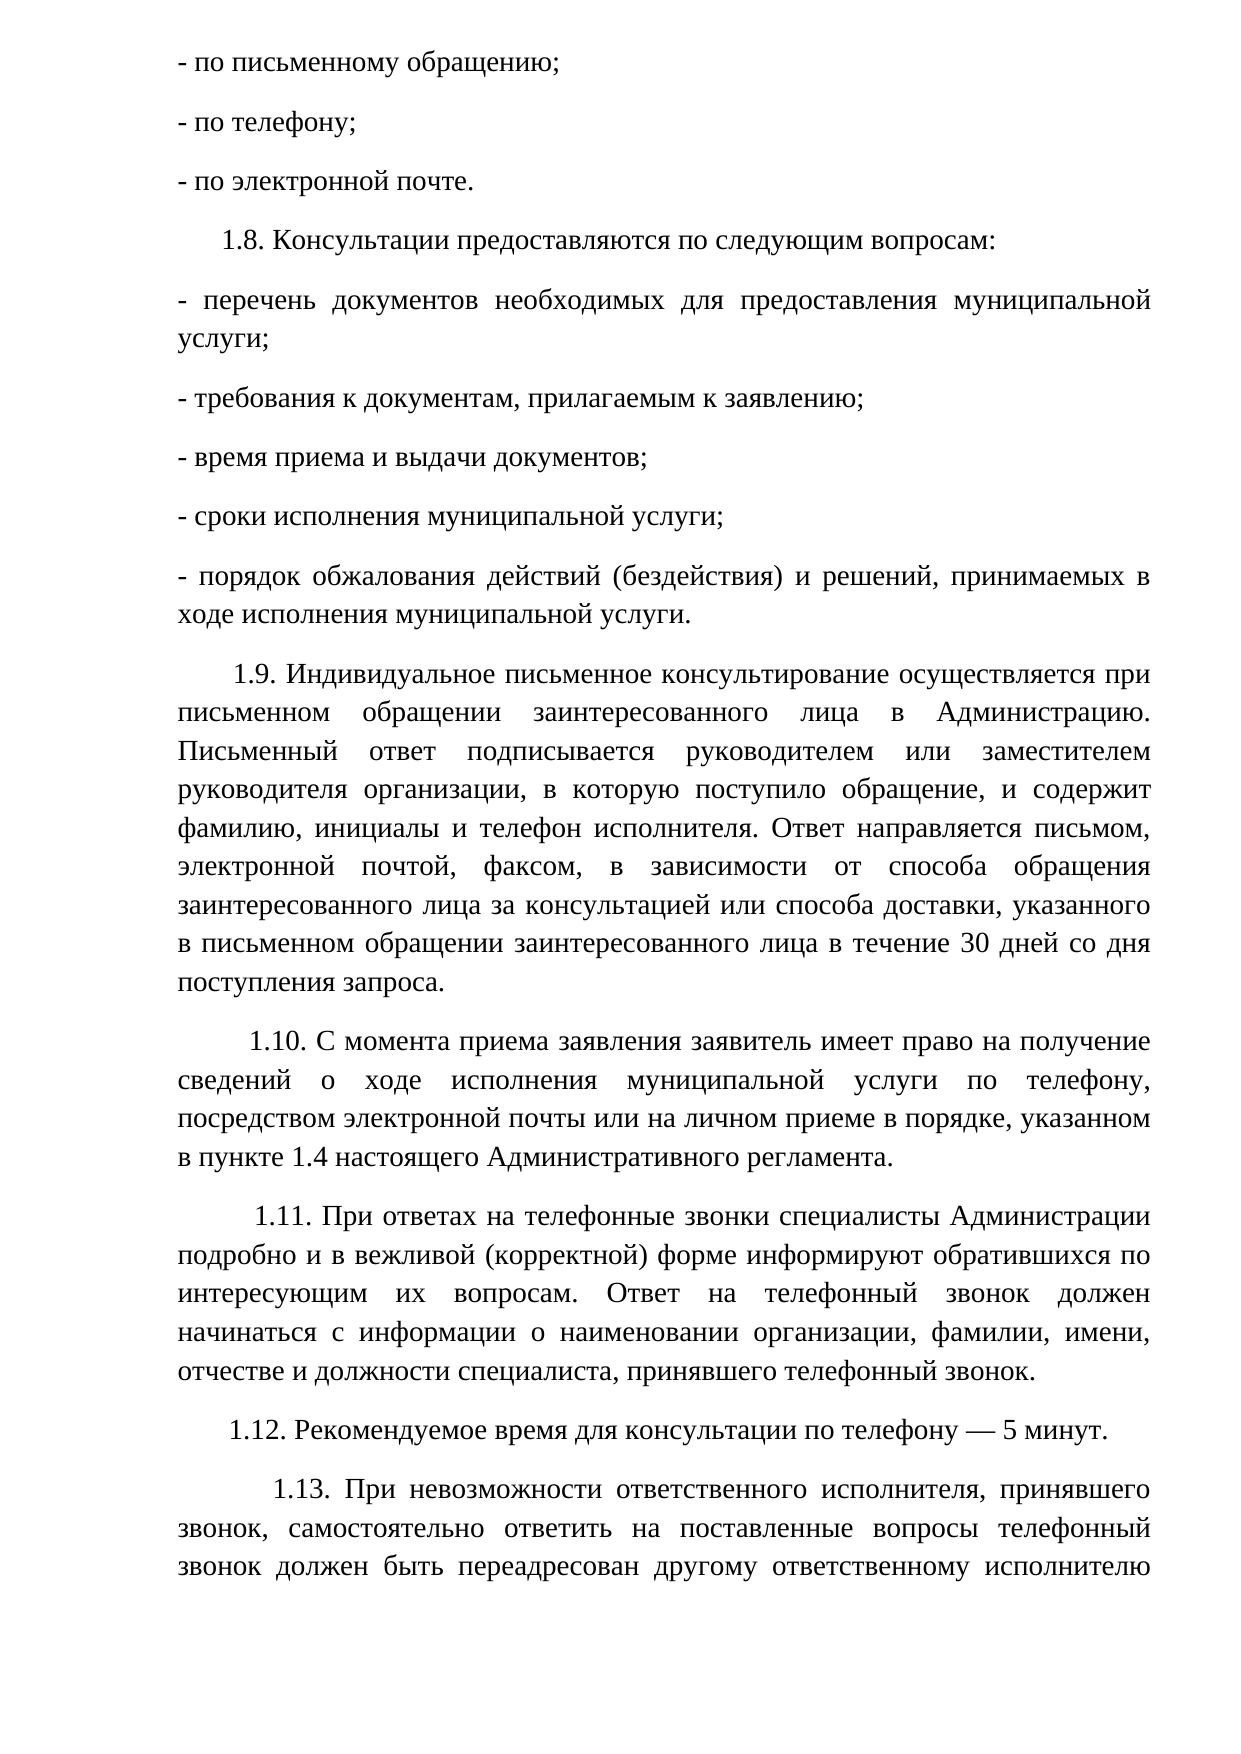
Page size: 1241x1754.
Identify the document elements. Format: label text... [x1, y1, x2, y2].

text - требования к документам, прилагаемым к заявлению; [177, 380, 1152, 413]
text 1.10. С момента приема заявления заявитель имеет право на получение сведений о ходе исполнения муниципальной услуги по телефону, посредством электронной почты или на личном приеме в порядке, указанном в пункте 1.4 настоящего Административного регламента. [177, 1023, 1152, 1173]
text - перечень документов необходимых для предоставления муниципальной услуги; [177, 282, 1152, 354]
text 1.11. При ответах на телефонные звонки специалисты Администрации подробно и в вежливой (корректной) форме информируют обратившихся по интересующим их вопросам. Ответ на телефонный звонок должен начинаться с информации о наименовании организации, фамилии, имени, отчестве и должности специалиста, принявшего телефонный звонок. [177, 1198, 1152, 1386]
text - по телефону; [177, 104, 1152, 137]
text 1.9. Индивидуальное письменное консультирование осуществляется при письменном обращении заинтересованного лица в Администрацию. Письменный ответ подписывается руководителем или заместителем руководителя организации, в которую поступило обращение, и содержит фамилию, инициалы и телефон исполнителя. Ответ направляется письмом, электронной почтой, факсом, в зависимости от способа обращения заинтересованного лица за консультацией или способа доставки, указанного в письменном обращении заинтересованного лица в течение 30 дней со дня поступления запроса. [177, 656, 1152, 998]
text - по электронной почте. [177, 163, 1152, 197]
text - порядок обжалования действий (бездействия) и решений, принимаемых в ходе исполнения муниципальной услуги. [177, 558, 1152, 630]
text - время приема и выдачи документов; [177, 439, 1152, 473]
text - по письменному обращению; [177, 44, 1152, 78]
text - сроки исполнения муниципальной услуги; [177, 498, 1152, 532]
text 1.8. Консультации предоставляются по следующим вопросам: [177, 222, 1152, 256]
text 1.12. Рекомендуемое время для консультации по телефону — 5 минут. [177, 1412, 1152, 1446]
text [177, 1471, 1152, 1582]
